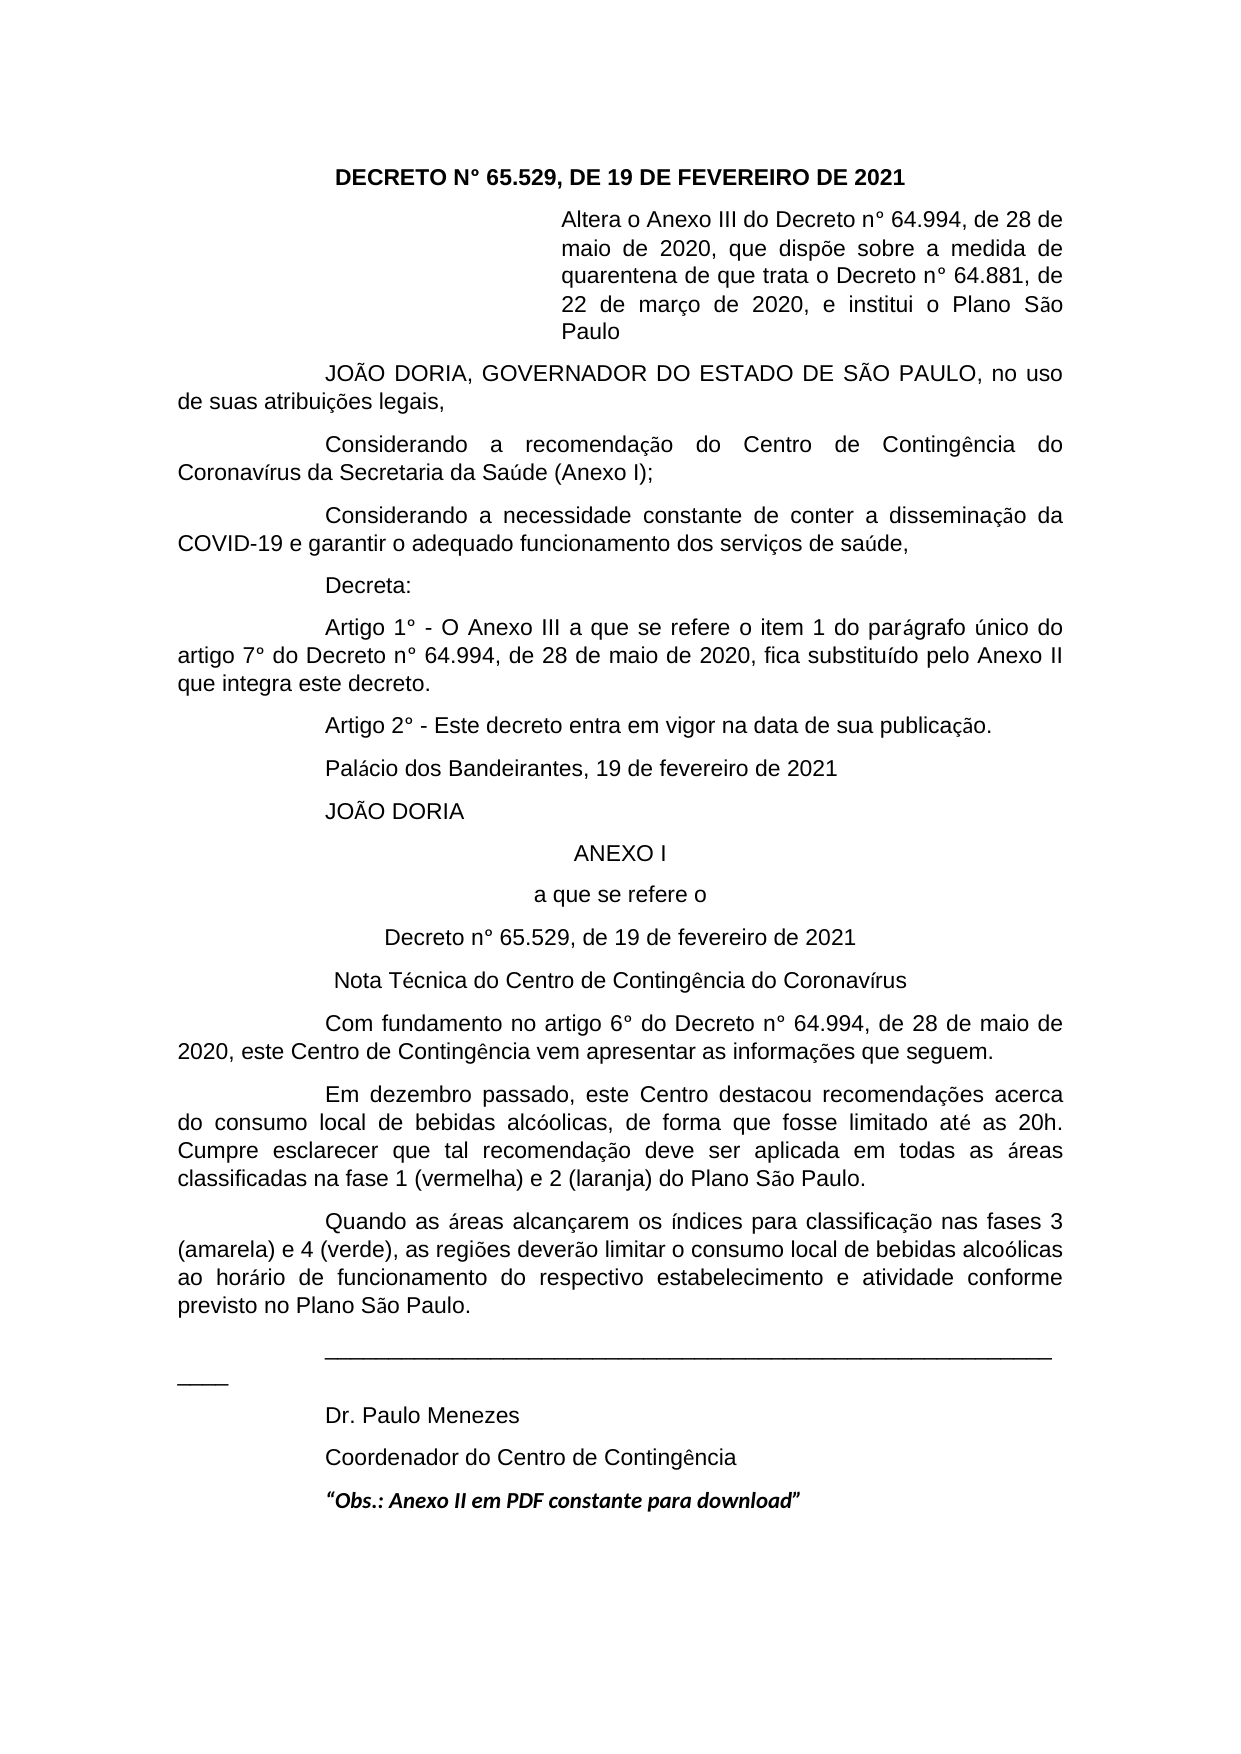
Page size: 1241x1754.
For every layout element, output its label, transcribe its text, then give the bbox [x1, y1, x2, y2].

text JOÃO DORIA, GOVERNADOR DO ESTADO DE SÃO PAULO, no uso de suas atribuições legais, [177, 359, 1063, 415]
text Considerando a necessidade constante de conter a disseminação da COVID-19 e garantir o adequado funcionamento dos serviços de saúde, [177, 501, 1063, 557]
text Coordenador do Centro de Contingência [177, 1443, 1063, 1471]
text Decreta: [177, 572, 1063, 598]
text Dr. Paulo Menezes [177, 1402, 1063, 1428]
text Decreto nº 65.529, de 19 de fevereiro de 2021 [177, 923, 1063, 951]
text a que se refere o [177, 881, 1063, 908]
text Palácio dos Bandeirantes, 19 de fevereiro de 2021 [177, 754, 1063, 782]
text Artigo 1º - O Anexo III a que se refere o item 1 do parágrafo único do artigo 7º do Decreto nº 64.994, de 28 de maio de 2020, fica substituído pelo Anexo II que integra este decreto. [177, 613, 1063, 696]
text Com fundamento no artigo 6º do Decreto nº 64.994, de 28 de maio de 2020, este Centro de Contingência vem apresentar as informações que seguem. [177, 1009, 1063, 1065]
text JOÃO DORIA [177, 797, 1063, 825]
text Nota Técnica do Centro de Contingência do Coronavírus [177, 966, 1063, 994]
text Quando as áreas alcançarem os índices para classificação nas fases 3 (amarela) e 4 (verde), as regiões deverão limitar o consumo local de bebidas alcoólicas ao horário de funcionamento do respectivo estabelecimento e atividade conforme previsto no Plano São Paulo. [177, 1207, 1063, 1319]
text Considerando a recomendação do Centro de Contingência do Coronavírus da Secretaria da Saúde (Anexo I); [177, 430, 1063, 486]
text Artigo 2º - Este decreto entra em vigor na data de sua publicação. [177, 711, 1063, 739]
text ANEXO I [177, 840, 1063, 866]
text _____________________________________________________________ [177, 1334, 1063, 1387]
text DECRETO Nº 65.529, DE 19 DE FEVEREIRO DE 2021 [177, 163, 1063, 191]
text Em dezembro passado, este Centro destacou recomendações acerca do consumo local de bebidas alcóolicas, de forma que fosse limitado até as 20h. Cumpre esclarecer que tal recomendação deve ser aplicada em todas as áreas classificadas na fase 1 (vermelha) e 2 (laranja) do Plano São Paulo. [177, 1080, 1063, 1192]
text Altera o Anexo III do Decreto nº 64.994, de 28 de maio de 2020, que dispõe sobre a medida de quarentena de que trata o Decreto nº 64.881, de 22 de março de 2020, e institui o Plano São Paulo [561, 206, 1063, 344]
text “Obs.: Anexo II em PDF constante para download” [177, 1486, 1063, 1514]
